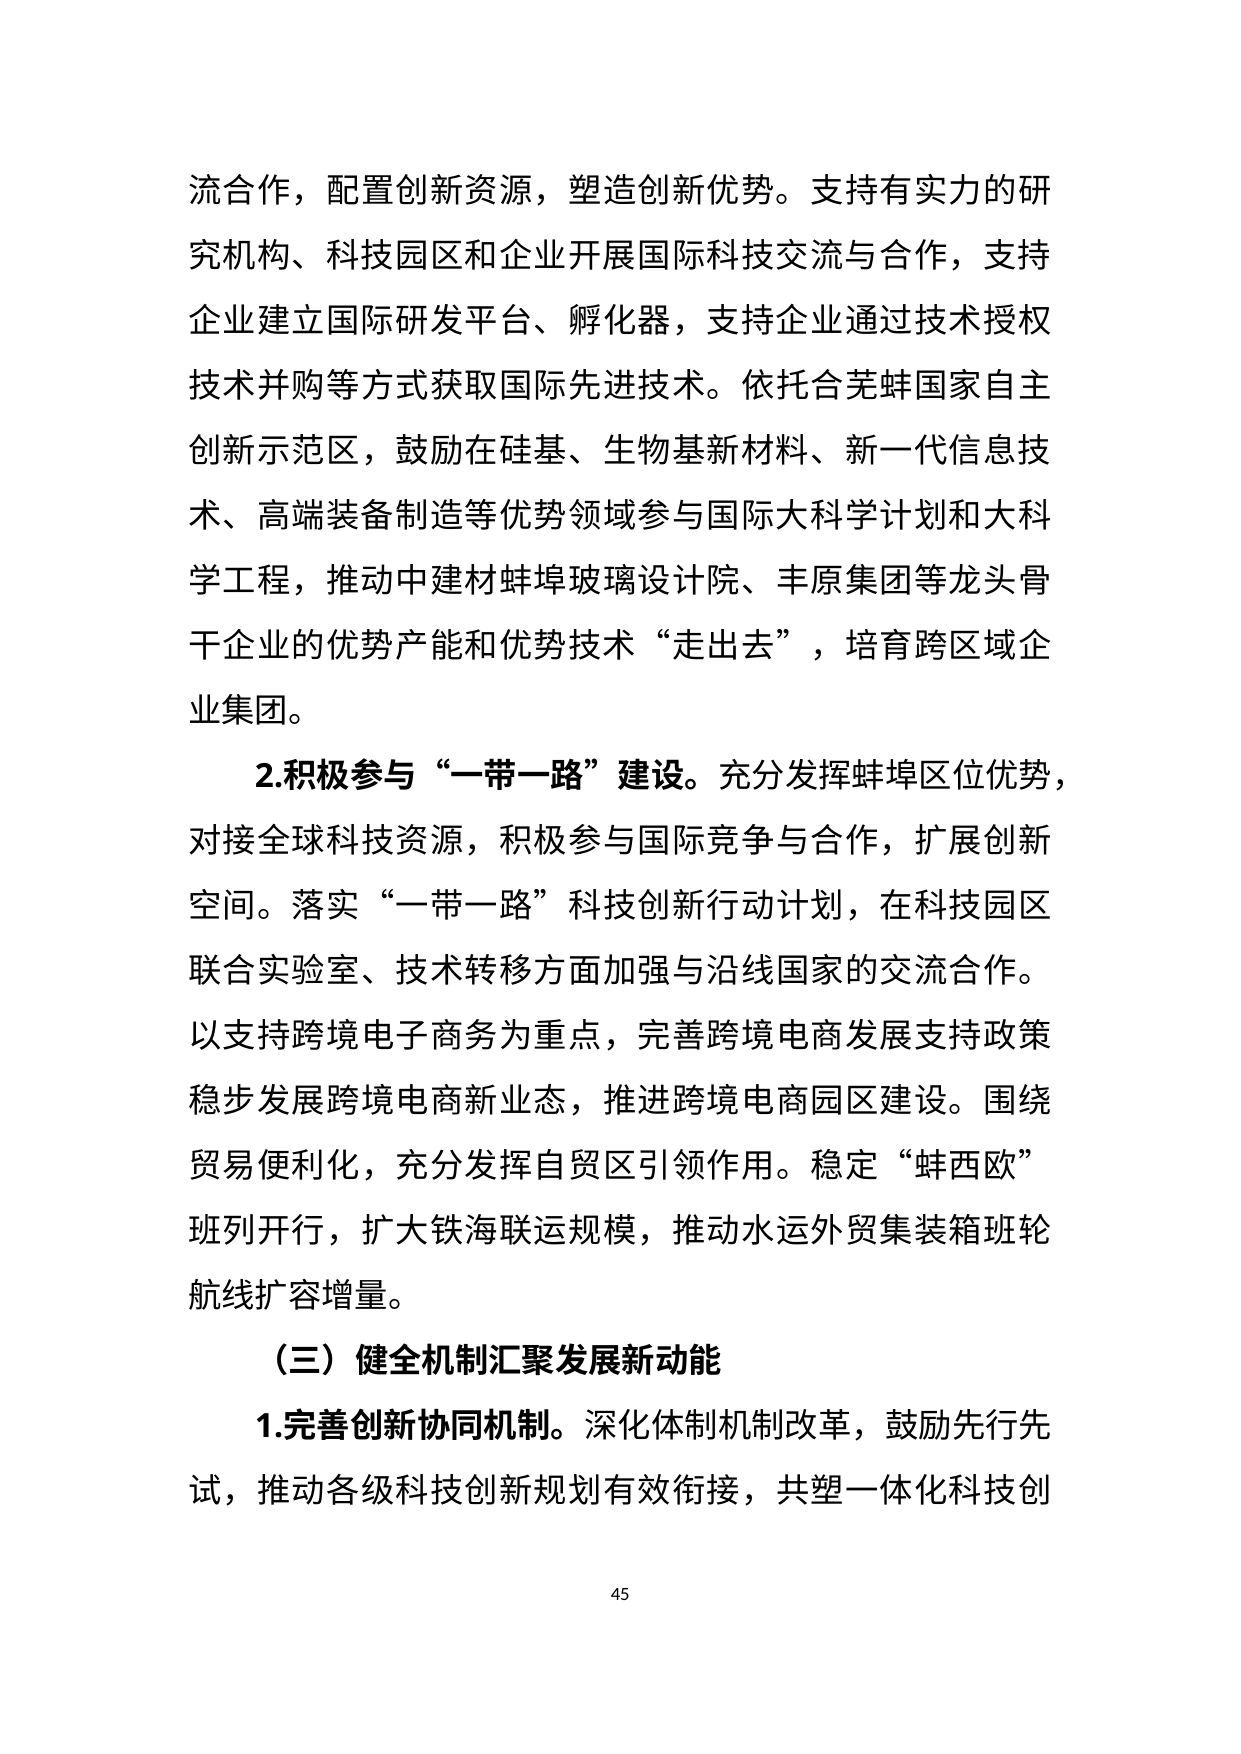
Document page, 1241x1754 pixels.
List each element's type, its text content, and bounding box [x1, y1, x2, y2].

list （三）健全机制汇聚发展新动能 [188, 1326, 1052, 1391]
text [188, 1391, 1052, 1521]
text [188, 156, 1052, 741]
text 2.积极参与“一带一路”建设。充分发挥蚌埠区位优势，对接全球科技资源，积极参与国际竞争与合作，扩展创新空间。落实“一带一路”科技创新行动计划，在科技园区、联合实验室、技术转移方面加强与沿线国家的交流合作。以支持跨境电子商务为重点，完善跨境电商发展支持政策，稳步发展跨境电商新业态，推进跨境电商园区建设。围绕贸易便利化，充分发挥自贸区引领作用。稳定“蚌西欧”班列开行，扩大铁海联运规模，推动水运外贸集装箱班轮航线扩容增量。 [188, 741, 1052, 1326]
